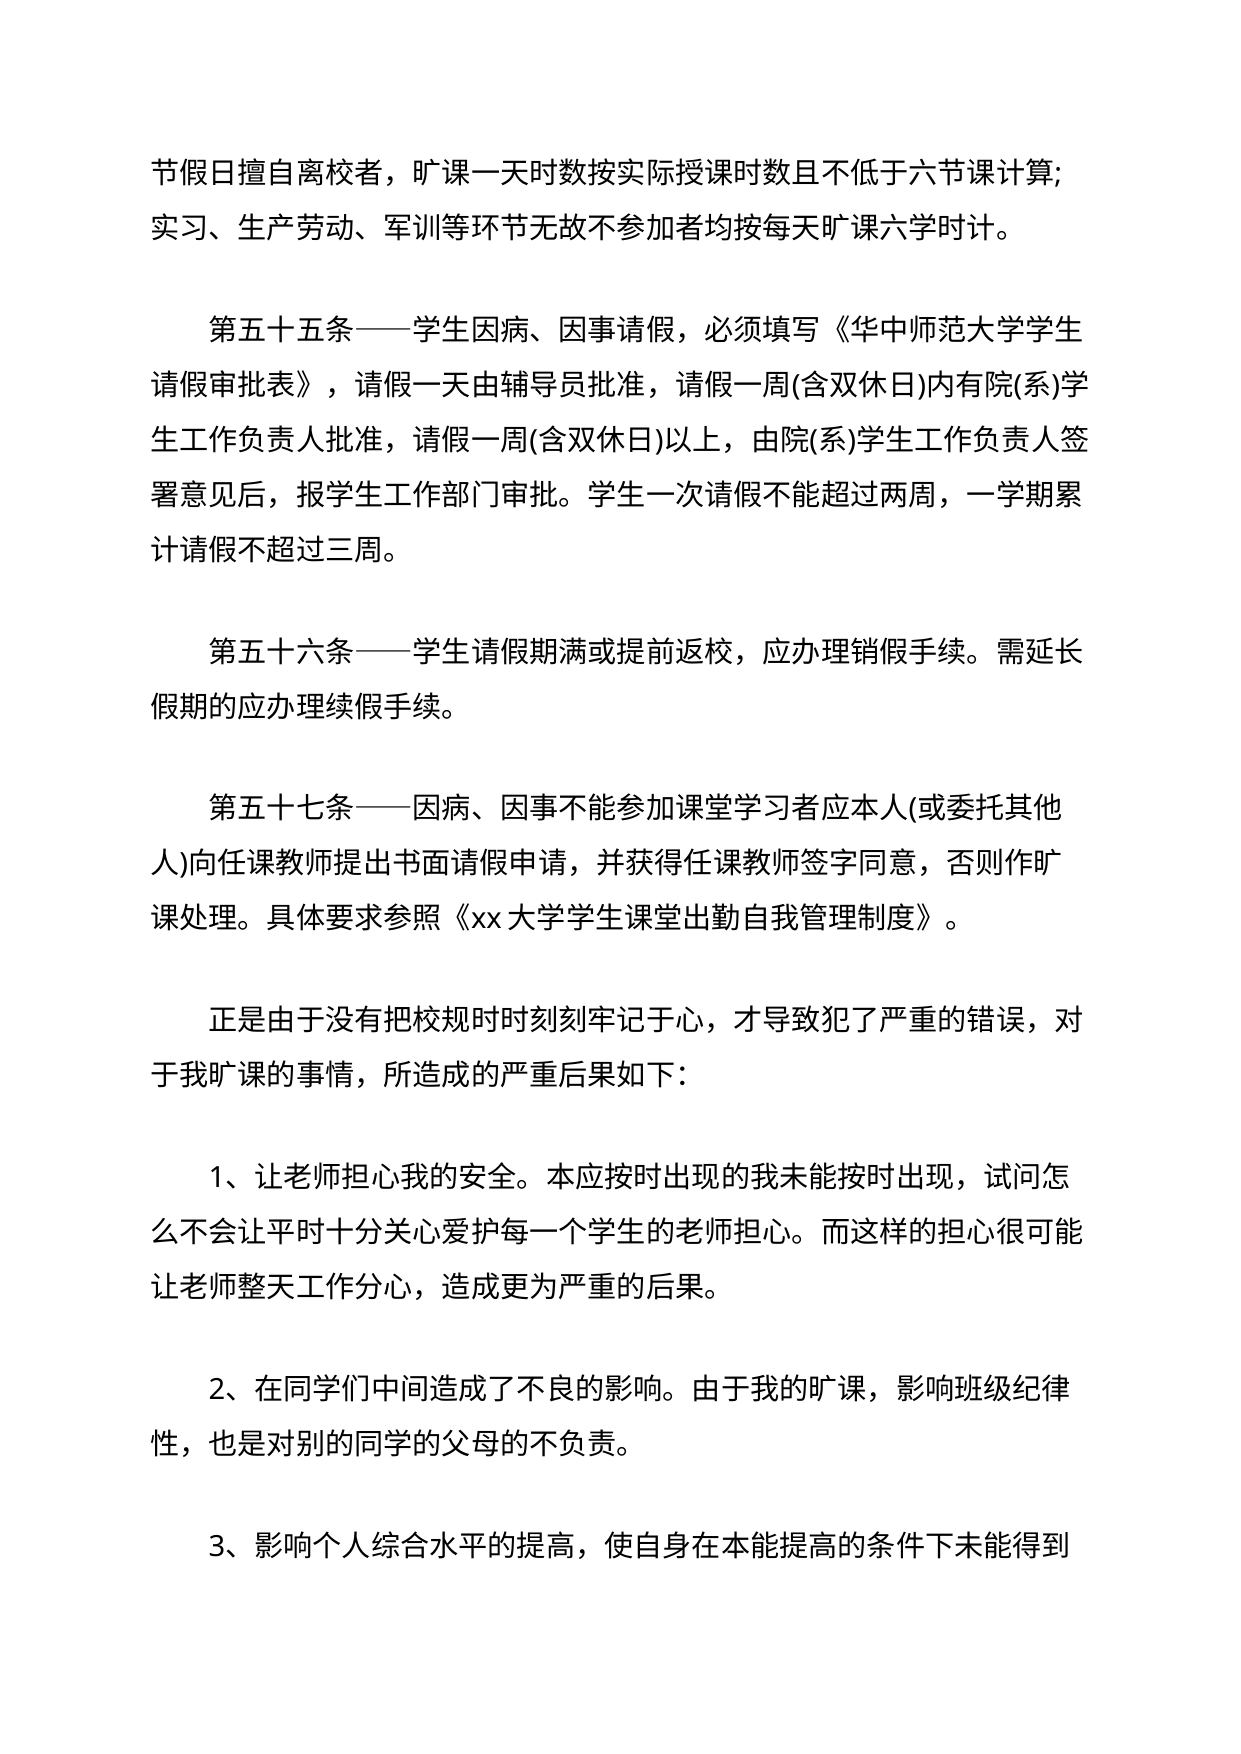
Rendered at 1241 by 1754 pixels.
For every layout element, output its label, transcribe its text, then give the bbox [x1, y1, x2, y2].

text 第五十五条——学生因病、因事请假，必须填写《华中师范大学学生请假审批表》，请假一天由辅导员批准，请假一周(含双休日)内有院(系)学生工作负责人批准，请假一周(含双休日)以上，由院(系)学生工作负责人签署意见后，报学生工作部门审批。学生一次请假不能超过两周，一学期累计请假不超过三周。 [150, 307, 1090, 569]
text 第五十七条——因病、因事不能参加课堂学习者应本人(或委托其他人)向任课教师提出书面请假申请，并获得任课教师签字同意，否则作旷课处理。具体要求参照《xx大学学生课堂出勤自我管理制度》。 [150, 785, 1090, 937]
text 2、在同学们中间造成了不良的影响。由于我的旷课，影响班级纪律性，也是对别的同学的父母的不负责。 [150, 1365, 1090, 1463]
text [150, 1522, 1090, 1564]
text 正是由于没有把校规时时刻刻牢记于心，才导致犯了严重的错误，对于我旷课的事情，所造成的严重后果如下： [150, 997, 1090, 1094]
text 第五十六条——学生请假期满或提前返校，应办理销假手续。需延长假期的应办理续假手续。 [150, 628, 1090, 726]
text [150, 150, 1090, 247]
text 1、让老师担心我的安全。本应按时出现的我未能按时出现，试问怎么不会让平时十分关心爱护每一个学生的老师担心。而这样的担心很可能让老师整天工作分心，造成更为严重的后果。 [150, 1154, 1090, 1306]
